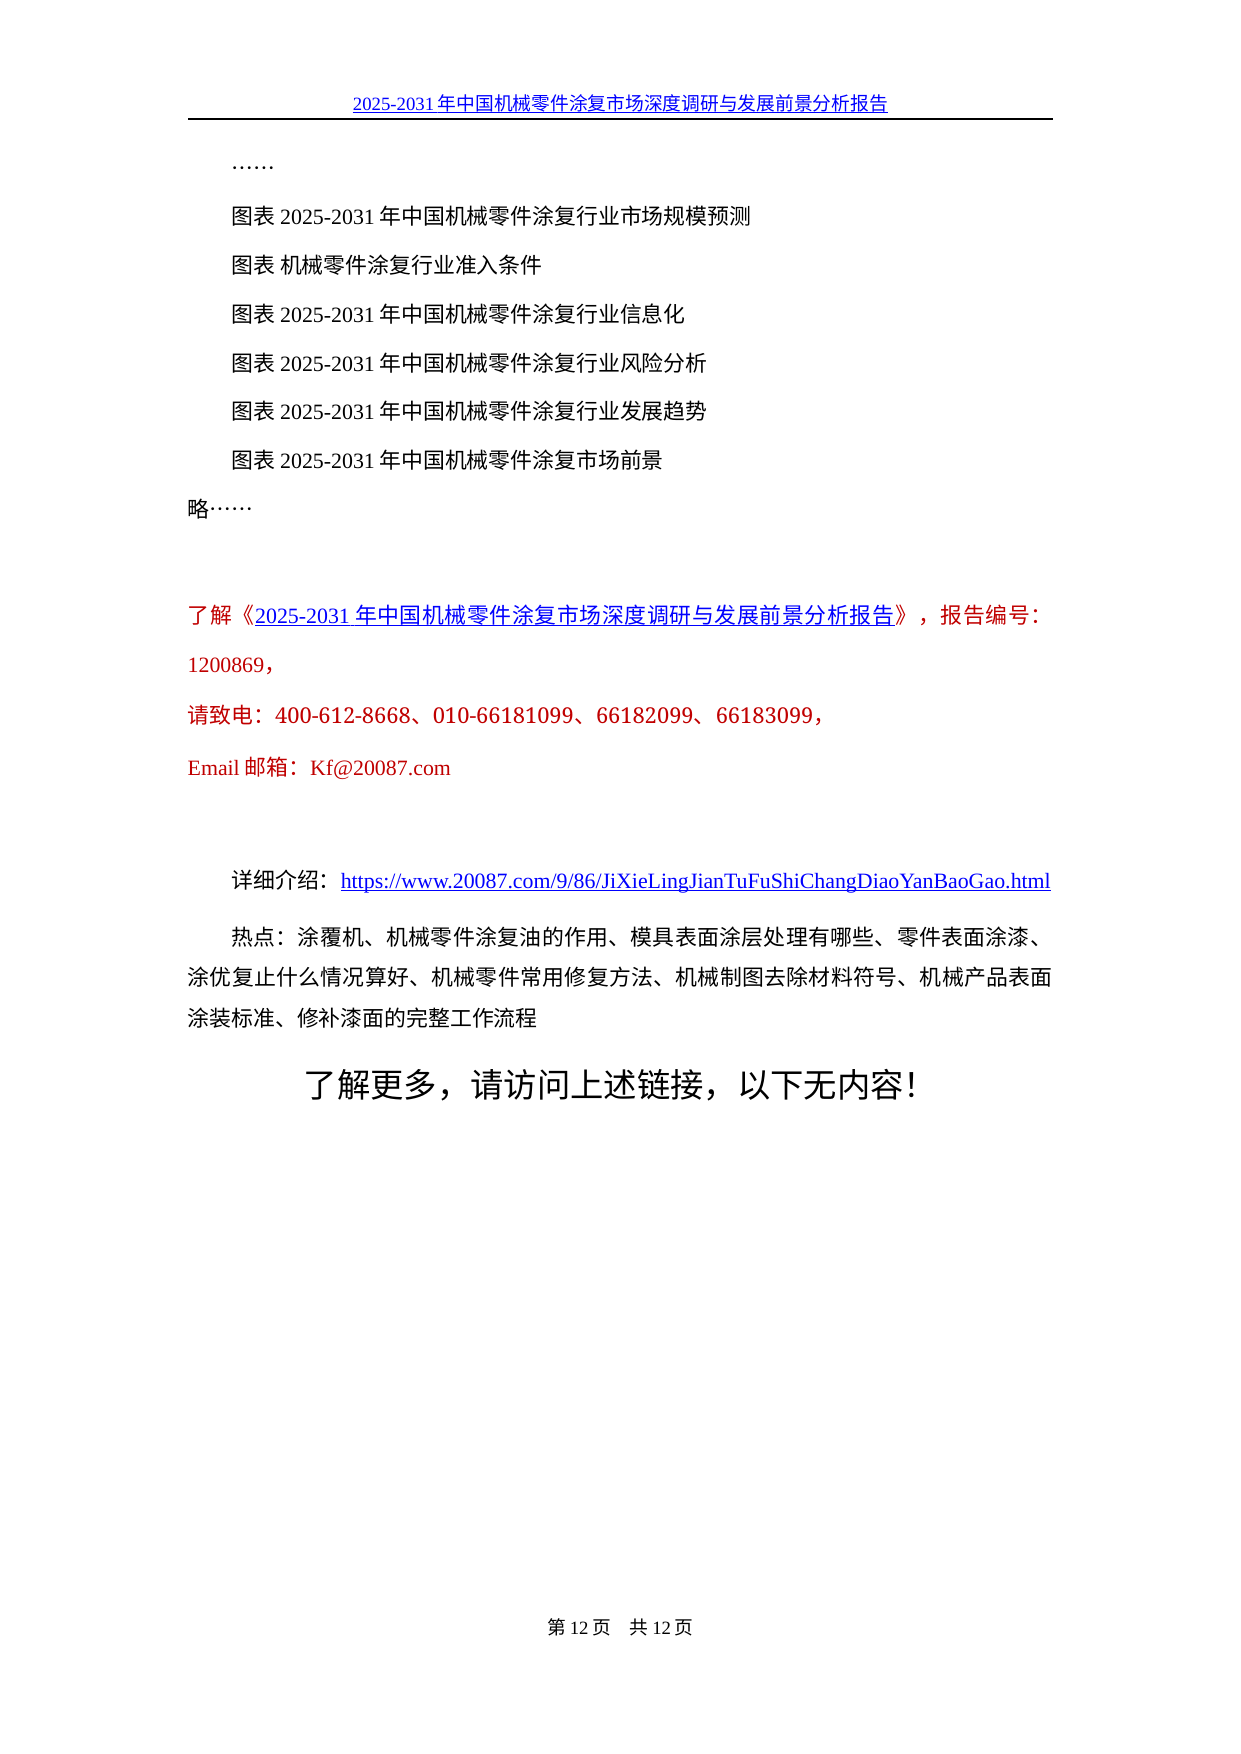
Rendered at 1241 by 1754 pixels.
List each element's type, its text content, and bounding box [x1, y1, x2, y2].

title 了解更多，请访问上述链接，以下无内容！ [187, 1051, 1053, 1116]
text 了解《2025-2031年中国机械零件涂复市场深度调研与发展前景分析报告》，报告编号：1200869， [187, 598, 1053, 679]
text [187, 150, 1053, 524]
text 热点：涂覆机、机械零件涂复油的作用、模具表面涂层处理有哪些、零件表面涂漆、涂优复止什么情况算好、机械零件常用修复方法、机械制图去除材料符号、机械产品表面涂装标准、修补漆面的完整工作流程 [187, 919, 1053, 1033]
text Email邮箱：Kf@20087.com [187, 750, 1053, 782]
text 请致电：400-612-8668、010-66181099、66182099、66183099， [187, 698, 1053, 731]
text 详细介绍：https://www.20087.com/9/86/JiXieLingJianTuFuShiChangDiaoYanBaoGao.html [187, 863, 1053, 895]
